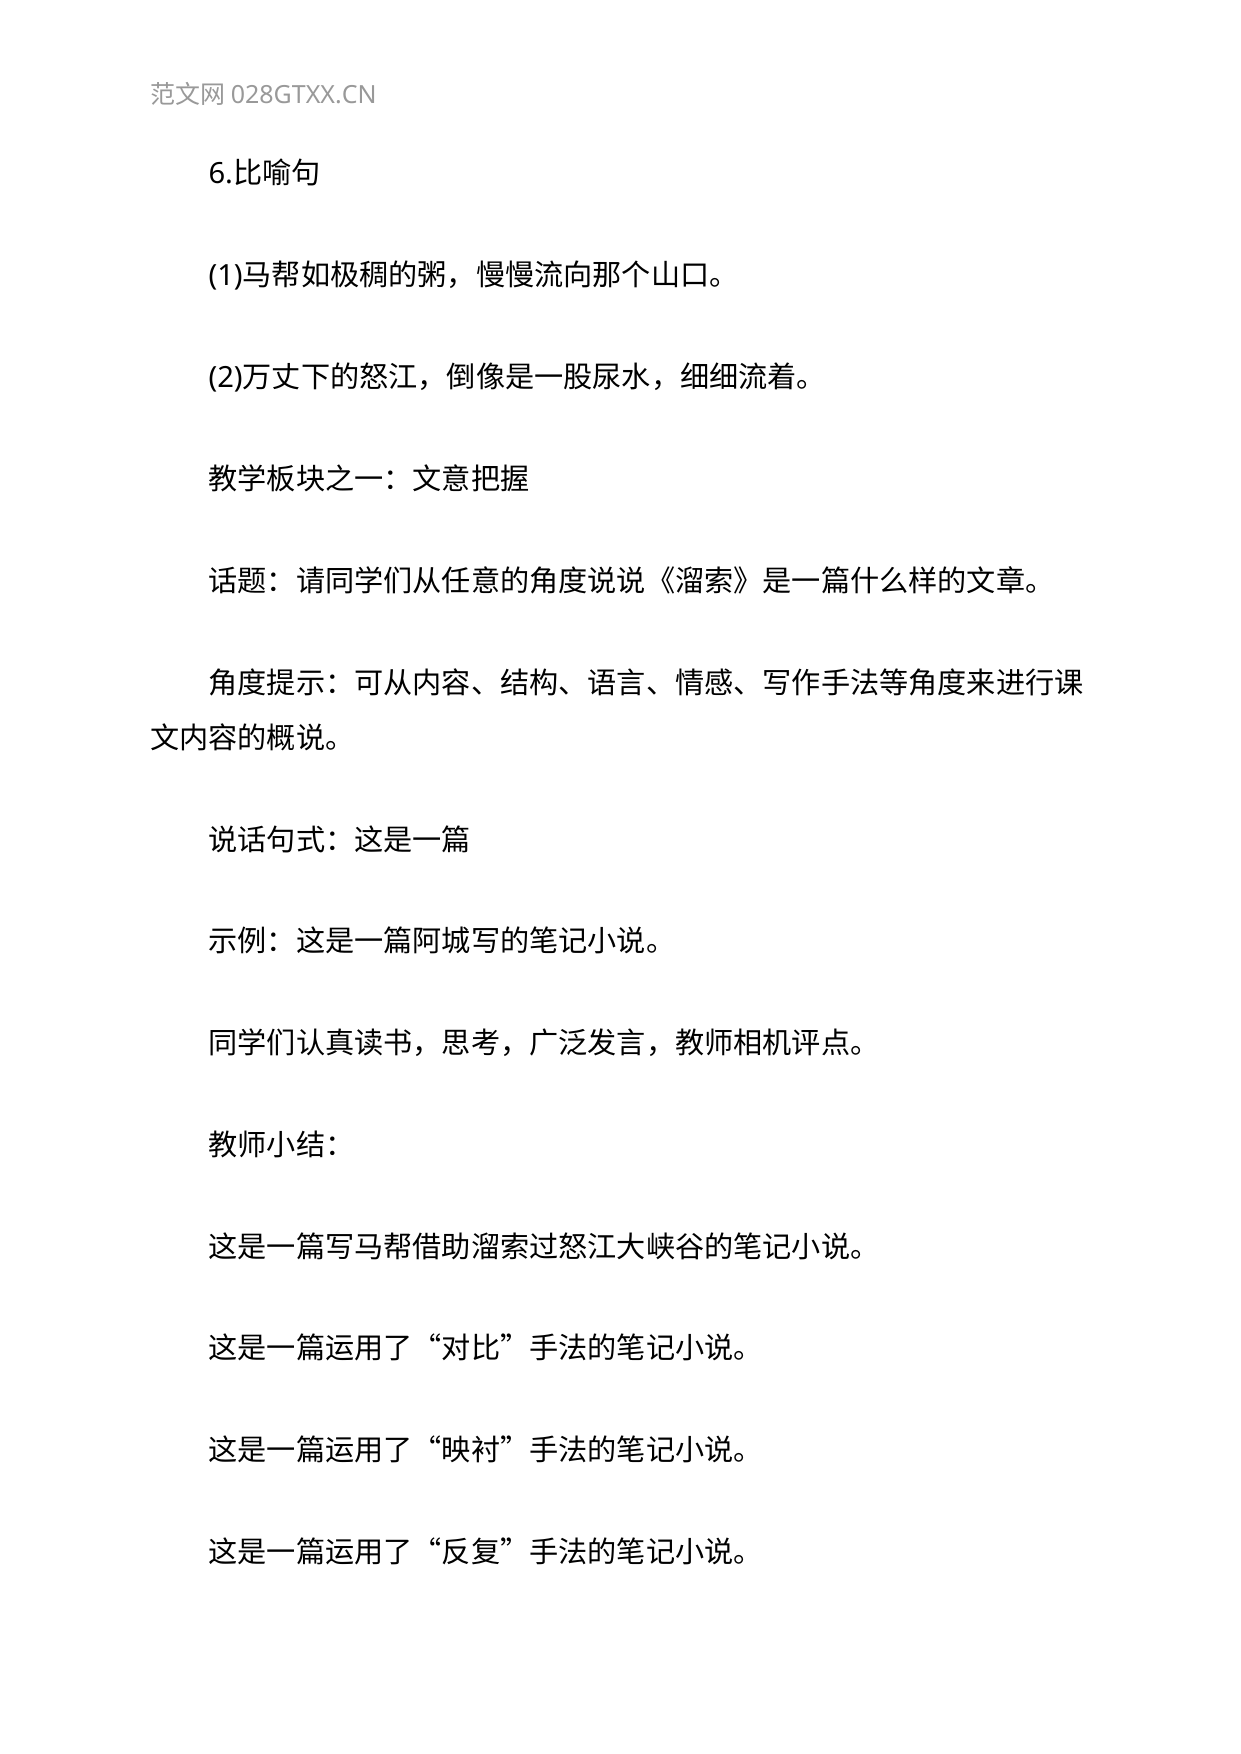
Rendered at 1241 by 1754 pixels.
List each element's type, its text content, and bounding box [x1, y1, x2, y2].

text 示例：这是一篇阿城写的笔记小说。 [150, 918, 1090, 960]
text 角度提示：可从内容、结构、语言、情感、写作手法等角度来进行课文内容的概说。 [150, 659, 1090, 757]
text 6.比喻句 [150, 150, 1090, 192]
text 同学们认真读书，思考，广泛发言，教师相机评点。 [150, 1020, 1090, 1062]
text 教师小结： [150, 1121, 1090, 1164]
text 这是一篇运用了“反复”手法的笔记小说。 [150, 1528, 1090, 1571]
text 这是一篇运用了“映衬”手法的笔记小说。 [150, 1427, 1090, 1469]
text (2)万丈下的怒江，倒像是一股尿水，细细流着。 [150, 354, 1090, 396]
text 这是一篇运用了“对比”手法的笔记小说。 [150, 1325, 1090, 1367]
text 话题：请同学们从任意的角度说说《溜索》是一篇什么样的文章。 [150, 558, 1090, 600]
text 教学板块之一：文意把握 [150, 456, 1090, 498]
text 这是一篇写马帮借助溜索过怒江大峡谷的笔记小说。 [150, 1223, 1090, 1266]
text 说话句式：这是一篇 [150, 816, 1090, 858]
text (1)马帮如极稠的粥，慢慢流向那个山口。 [150, 252, 1090, 294]
